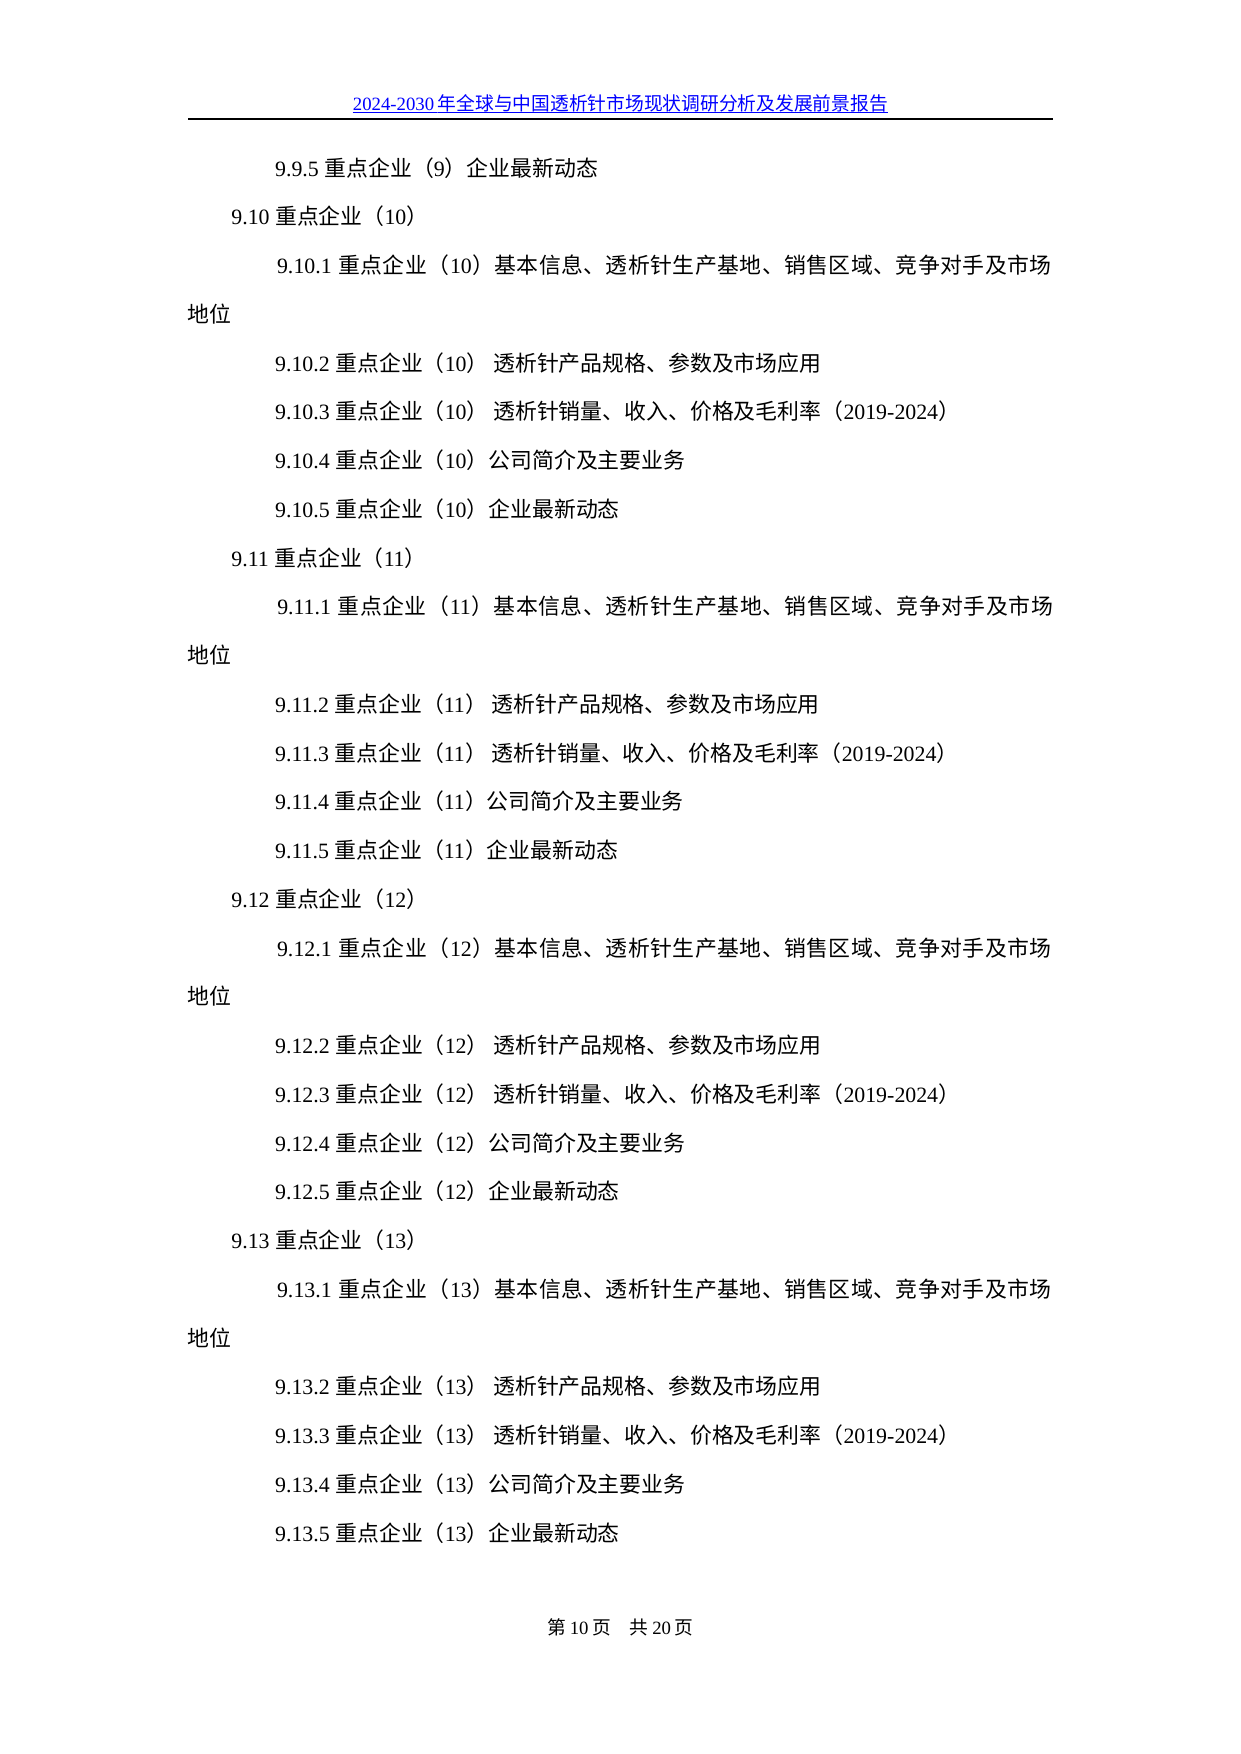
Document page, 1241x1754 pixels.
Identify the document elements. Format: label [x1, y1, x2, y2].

text [187, 150, 1053, 1548]
